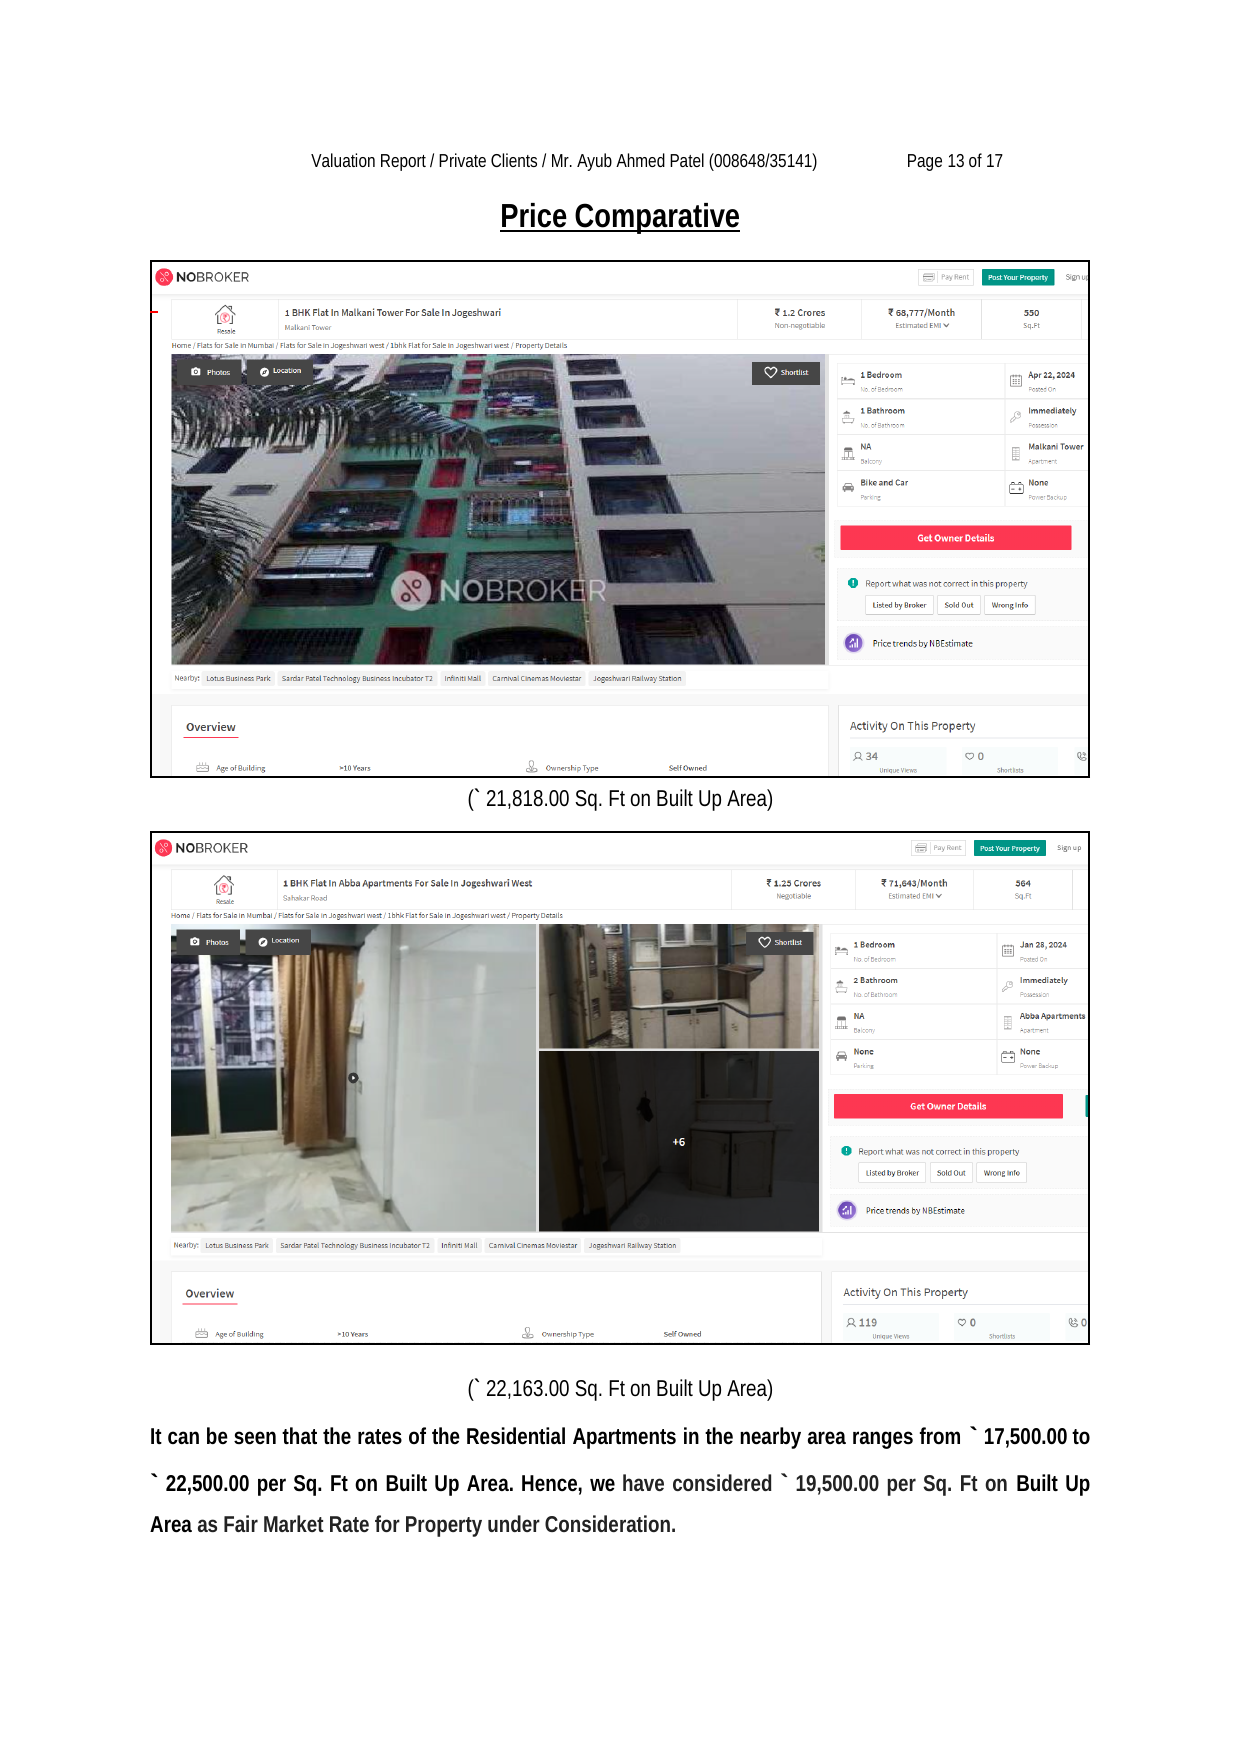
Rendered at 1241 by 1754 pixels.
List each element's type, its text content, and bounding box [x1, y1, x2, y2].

picture [152, 262, 1088, 776]
text (` 22,163.00 Sq. Ft on Built Up Area) [150, 1372, 1090, 1403]
text It can be seen that the rates of the Residential Apartments in the nearby area ranges from ` 17,500.00 to ` 22,500.00 per Sq. Ft on Built Up Area. Hence, we have considered ` 19,500.00 per Sq. Ft on Built Up Area as Fair Market Rate for Property under Consideration. [150, 1496, 1090, 1538]
text (` 21,818.00 Sq. Ft on Built Up Area) [150, 782, 1090, 813]
picture [152, 833, 1088, 1343]
text Price Comparative [150, 197, 1090, 235]
text It can be seen that the rates of the Residential Apartments in the nearby area ranges from ` 17,500.00 to ` 22,500.00 per Sq. Ft on Built Up Area. Hence, we have considered ` 19,500.00 per Sq. Ft on Built Up Area as Fair Market Rate for Property under Consideration. [150, 1420, 1090, 1470]
